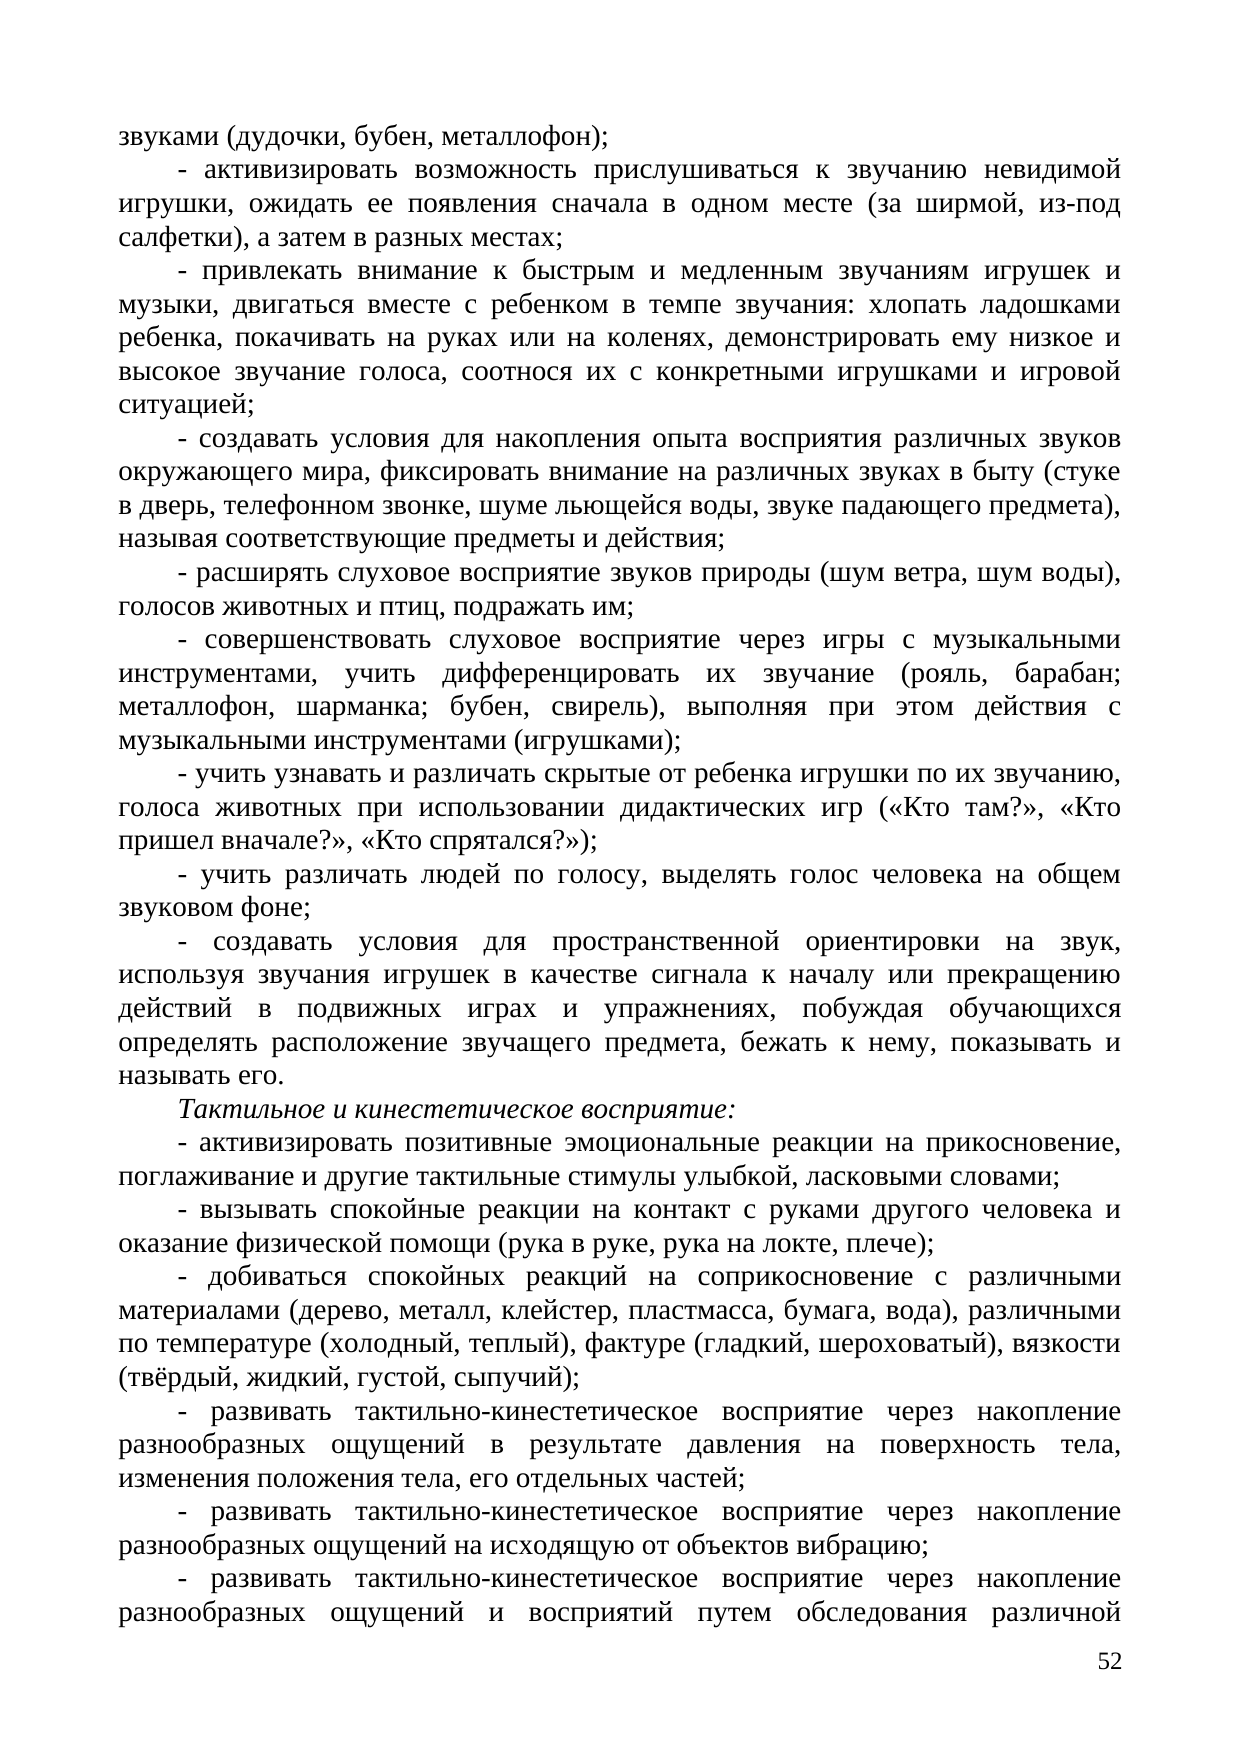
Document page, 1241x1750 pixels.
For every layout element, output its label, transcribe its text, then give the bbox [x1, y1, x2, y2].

text - активизировать позитивные эмоциональные реакции на прикосновение, поглаживание и другие тактильные стимулы улыбкой, ласковыми словами; [118, 1124, 1122, 1191]
text - вызывать спокойные реакции на контакт с руками другого человека и оказание физической помощи (рука в руке, рука на локте, плече); [118, 1191, 1122, 1258]
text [118, 1560, 1122, 1627]
text - развивать тактильно-кинестетическое восприятие через накопление разнообразных ощущений на исходящую от объектов вибрацию; [118, 1493, 1122, 1560]
text - привлекать внимание к быстрым и медленным звучаниям игрушек и музыки, двигаться вместе с ребенком в темпе звучания: хлопать ладошками ребенка, покачивать на руках или на коленях, демонстрировать ему низкое и высокое звучание голоса, соотнося их с конкретными игрушками и игровой ситуацией; [118, 252, 1122, 420]
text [118, 118, 1122, 152]
text - создавать условия для пространственной ориентировки на звук, используя звучания игрушек в качестве сигнала к началу или прекращению действий в подвижных играх и упражнениях, побуждая обучающихся определять расположение звучащего предмета, бежать к нему, показывать и называть его. [118, 923, 1122, 1091]
text - совершенствовать слуховое восприятие через игры с музыкальными инструментами, учить дифференцировать их звучание (рояль, барабан; металлофон, шарманка; бубен, свирель), выполняя при этом действия с музыкальными инструментами (игрушками); [118, 621, 1122, 755]
text - расширять слуховое восприятие звуков природы (шум ветра, шум воды), голосов животных и птиц, подражать им; [118, 554, 1122, 621]
text - добиваться спокойных реакций на соприкосновение с различными материалами (дерево, металл, клейстер, пластмасса, бумага, вода), различными по температуре (холодный, теплый), фактуре (гладкий, шероховатый), вязкости (твёрдый, жидкий, густой, сыпучий); [118, 1258, 1122, 1393]
text - учить различать людей по голосу, выделять голос человека на общем звуковом фоне; [118, 856, 1122, 923]
text Тактильное и кинестетическое восприятие: [118, 1091, 1122, 1124]
text - учить узнавать и различать скрытые от ребенка игрушки по их звучанию, голоса животных при использовании дидактических игр («Кто там?», «Кто пришел вначале?», «Кто спрятался?»); [118, 755, 1122, 856]
text - развивать тактильно-кинестетическое восприятие через накопление разнообразных ощущений в результате давления на поверхность тела, изменения положения тела, его отдельных частей; [118, 1393, 1122, 1493]
text - активизировать возможность прислушиваться к звучанию невидимой игрушки, ожидать ее появления сначала в одном месте (за ширмой, из-под салфетки), а затем в разных местах; [118, 152, 1122, 252]
text - создавать условия для накопления опыта восприятия различных звуков окружающего мира, фиксировать внимание на различных звуках в быту (стуке в дверь, телефонном звонке, шуме льющейся воды, звуке падающего предмета), называя соответствующие предметы и действия; [118, 420, 1122, 554]
